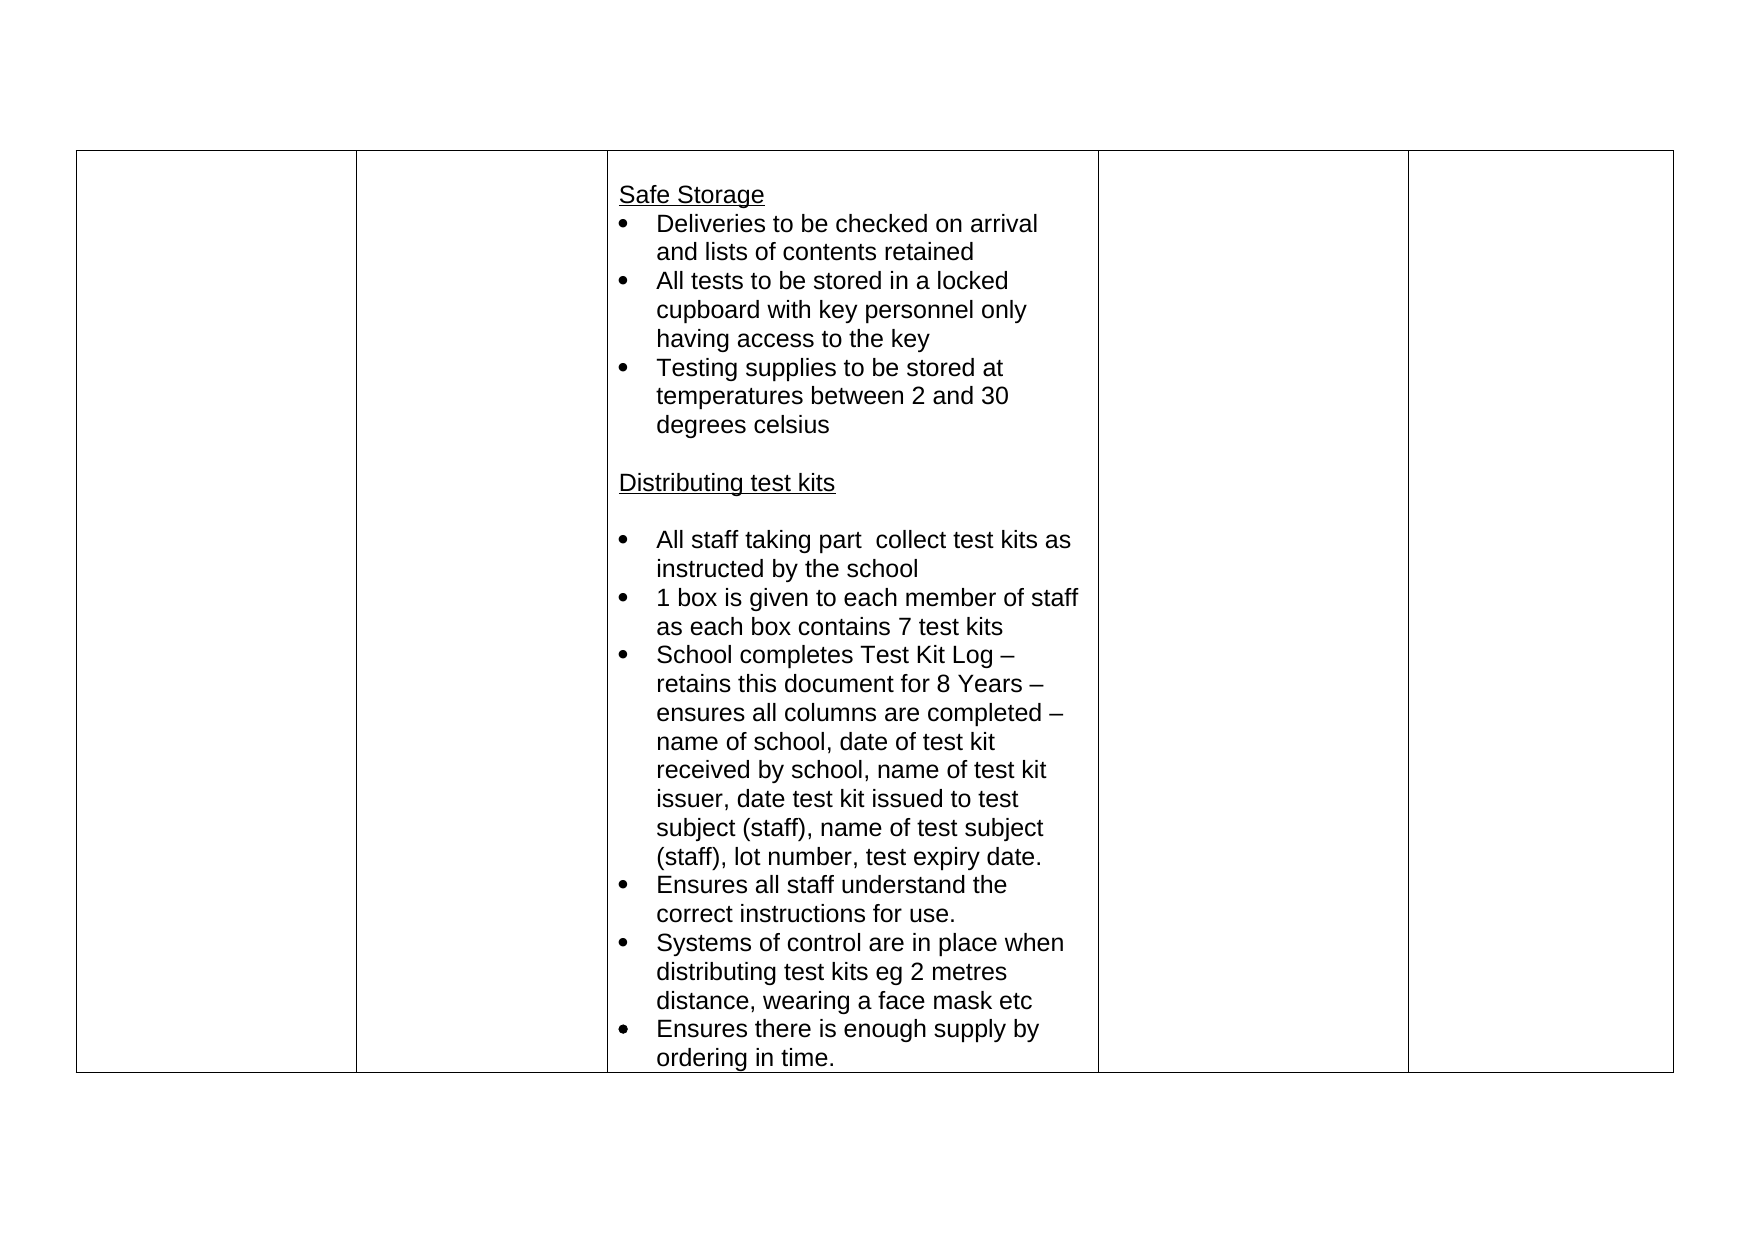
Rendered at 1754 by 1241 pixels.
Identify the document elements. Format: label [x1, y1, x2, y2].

table_cell [357, 151, 607, 1072]
table_cell [1099, 151, 1408, 1072]
table_cell [77, 151, 356, 1072]
table_cell [608, 151, 1098, 1072]
table_cell [1409, 151, 1673, 1072]
